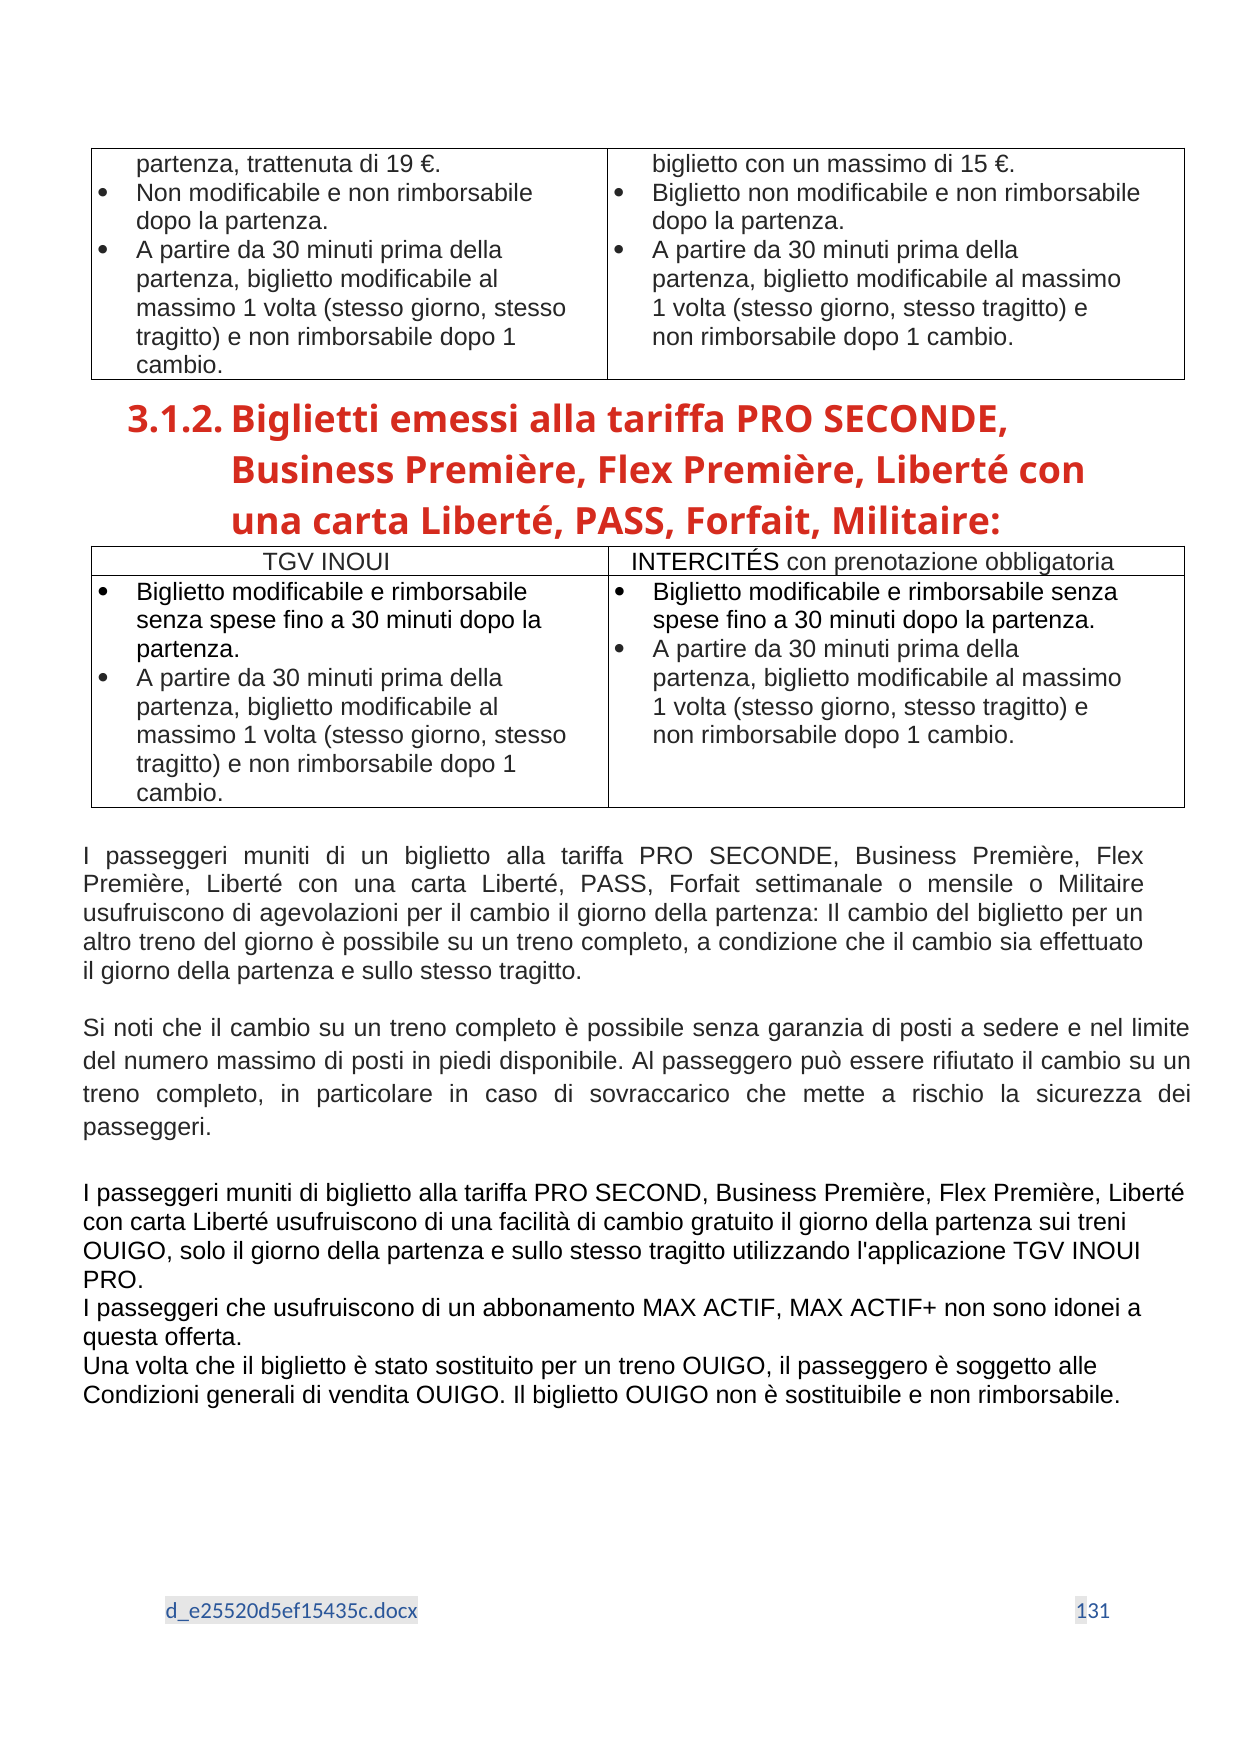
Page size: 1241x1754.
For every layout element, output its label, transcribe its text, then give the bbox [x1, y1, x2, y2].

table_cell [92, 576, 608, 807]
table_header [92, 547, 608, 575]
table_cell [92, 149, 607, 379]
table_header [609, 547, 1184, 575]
text Si noti che il cambio su un treno completo è possibile senza garanzia di posti a sedere e nel limite del numero massimo di posti in piedi disponibile. Al passeggero può essere rifiutato il cambio su un treno completo, in particolare in caso di sovraccarico che mette a rischio la sicurezza dei passeggeri. [83, 1013, 1193, 1141]
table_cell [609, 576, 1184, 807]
text I passeggeri che usufruiscono di un abbonamento MAX ACTIF, MAX ACTIF+ non sono idonei a questa offerta. [83, 1293, 1193, 1351]
subtitle Biglietti emessi alla tariffa PRO SECONDE, Business Première, Flex Première, Liberté con una carta Liberté, PASS, Forfait, Militaire: [127, 392, 1146, 546]
text Una volta che il biglietto è stato sostituito per un treno OUIGO, il passeggero è soggetto alle Condizioni generali di vendita OUIGO. Il biglietto OUIGO non è sostituibile e non rimborsabile. [83, 1351, 1193, 1408]
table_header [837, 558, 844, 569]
text I passeggeri muniti di un biglietto alla tariffa PRO SECONDE, Business Première, Flex Première, Liberté con una carta Liberté, PASS, Forfait settimanale o mensile o Militaire usufruiscono di agevolazioni per il cambio il giorno della partenza: Il cambio del biglietto per un altro treno del giorno è possibile su un treno completo, a condizione che il cambio sia effettuato il giorno della partenza e sullo stesso tragitto. [83, 841, 1146, 984]
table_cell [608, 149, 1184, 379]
text I passeggeri muniti di biglietto alla tariffa PRO SECOND, Business Première, Flex Première, Liberté con carta Liberté usufruiscono di una facilità di cambio gratuito il giorno della partenza sui treni OUIGO, solo il giorno della partenza e sullo stesso tragitto utilizzando l'applicazione TGV INOUI PRO. [83, 1178, 1193, 1293]
